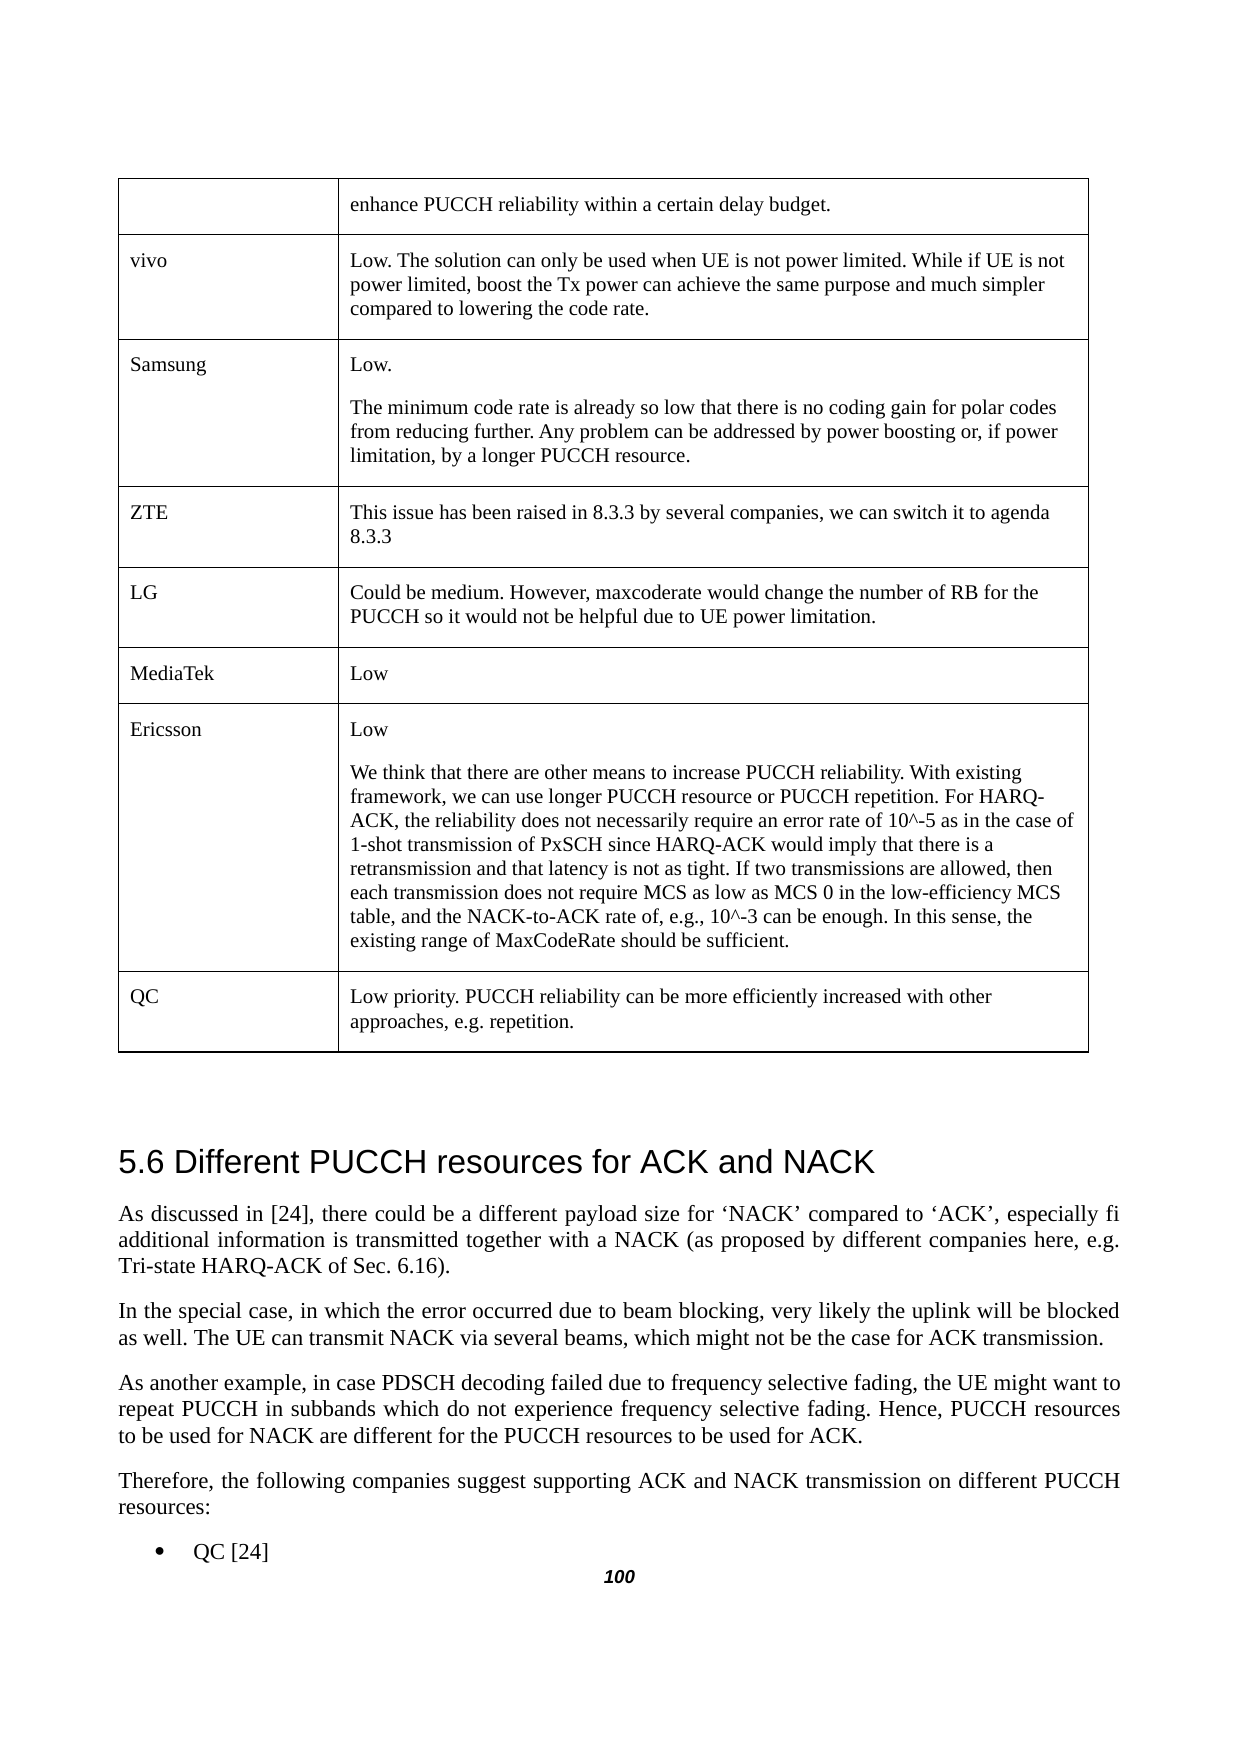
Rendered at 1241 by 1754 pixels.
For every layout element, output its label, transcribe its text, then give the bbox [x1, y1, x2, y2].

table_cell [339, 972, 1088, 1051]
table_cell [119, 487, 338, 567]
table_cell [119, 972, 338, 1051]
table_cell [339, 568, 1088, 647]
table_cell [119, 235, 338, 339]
list QC [24] [156, 1538, 1122, 1565]
text In the special case, in which the error occurred due to beam blocking, very likely the uplink will be blocked as well. The UE can transmit NACK via several beams, which might not be the case for ACK transmission. [118, 1298, 1122, 1350]
subtitle 5.6 Different PUCCH resources for ACK and NACK [118, 1143, 1122, 1181]
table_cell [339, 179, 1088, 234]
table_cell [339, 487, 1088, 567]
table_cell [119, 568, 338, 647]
text As another example, in case PDSCH decoding failed due to frequency selective fading, the UE might want to repeat PUCCH in subbands which do not experience frequency selective fading. Hence, PUCCH resources to be used for NACK are different for the PUCCH resources to be used for ACK. [118, 1369, 1122, 1448]
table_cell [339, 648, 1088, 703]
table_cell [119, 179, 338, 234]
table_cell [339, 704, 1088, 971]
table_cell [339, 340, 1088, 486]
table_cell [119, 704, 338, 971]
text As discussed in [24], there could be a different payload size for ‘NACK’ compared to ‘ACK’, especially fi additional information is transmitted together with a NACK (as proposed by different companies here, e.g. Tri-state HARQ-ACK of Sec. 6.16). [118, 1200, 1122, 1279]
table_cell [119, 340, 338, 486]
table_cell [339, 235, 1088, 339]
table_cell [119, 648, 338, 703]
text Therefore, the following companies suggest supporting ACK and NACK transmission on different PUCCH resources: [118, 1467, 1122, 1519]
